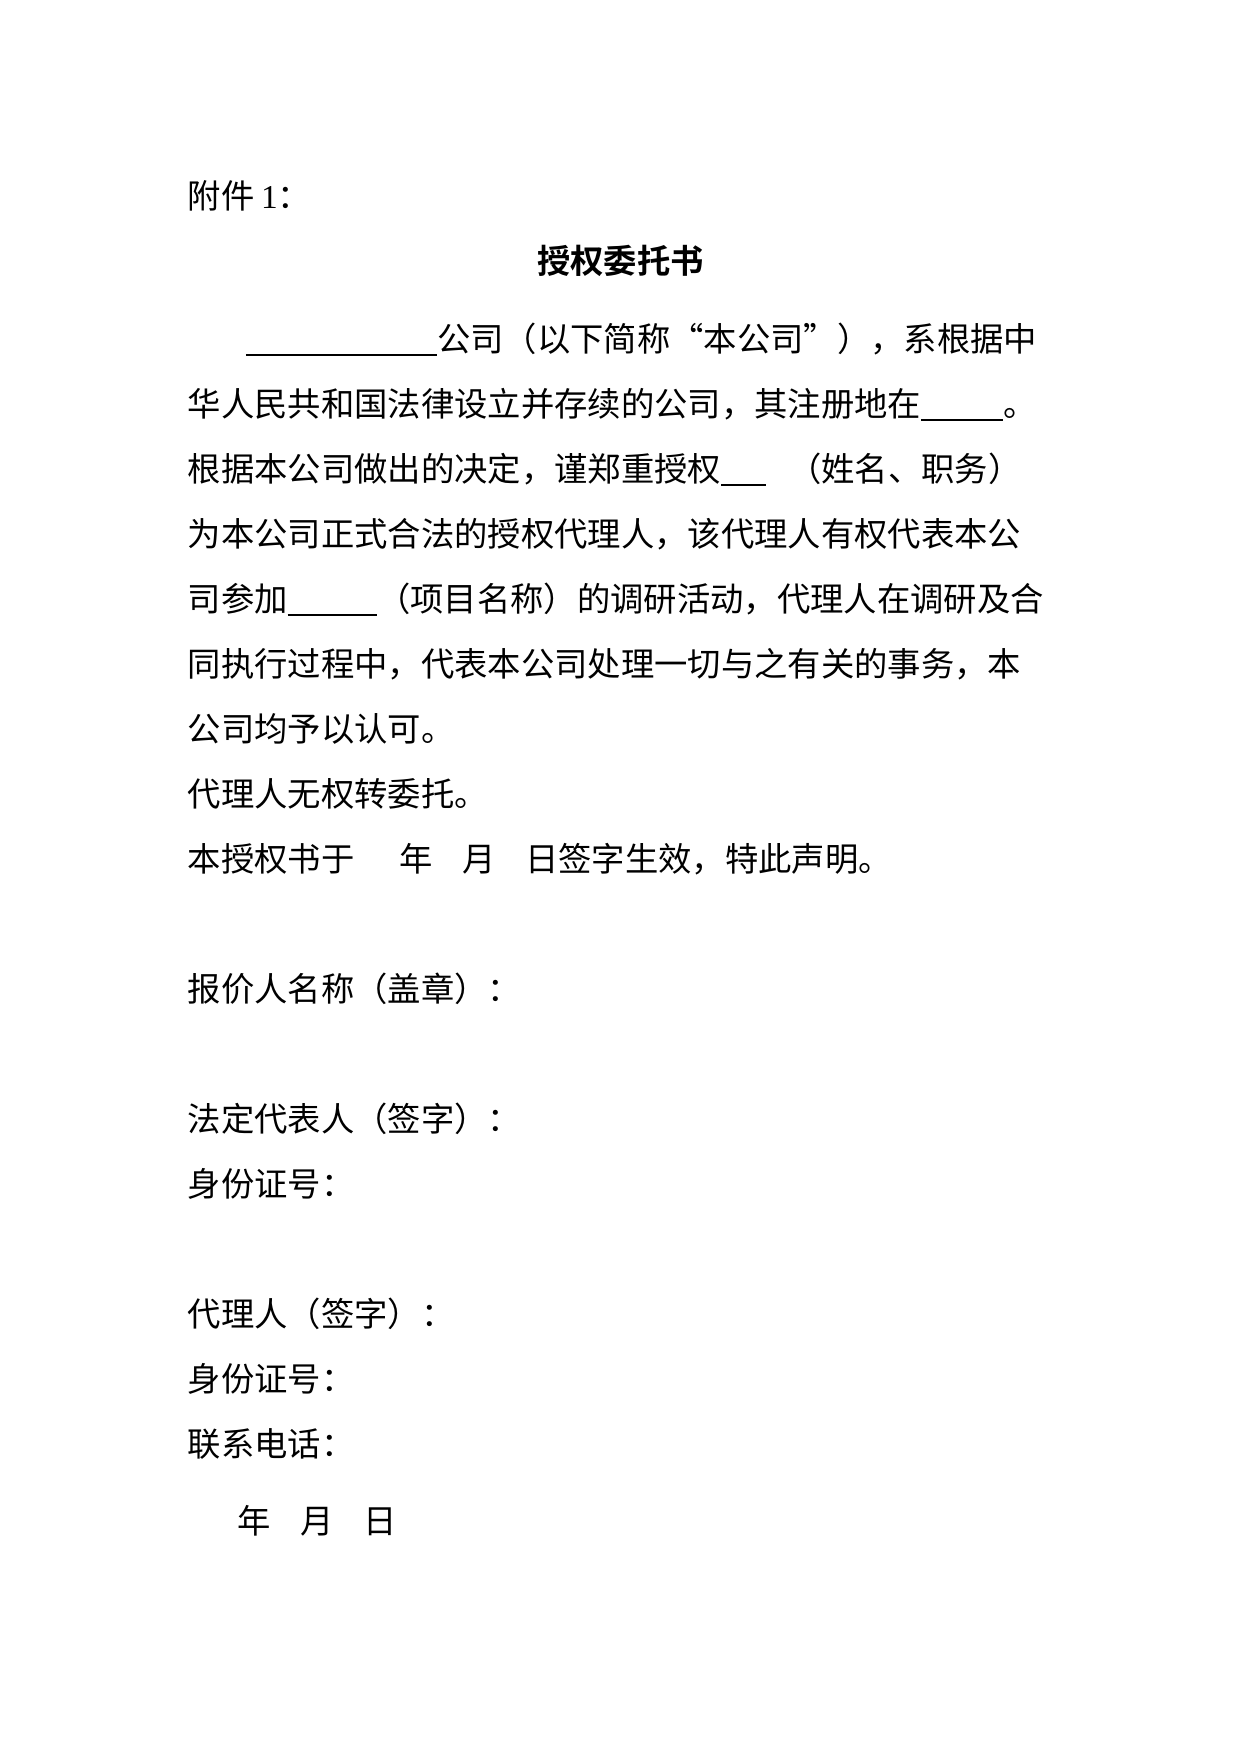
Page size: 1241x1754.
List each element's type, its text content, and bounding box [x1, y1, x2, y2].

text 联系电话： [187, 1409, 1053, 1474]
text 身份证号： [187, 1344, 1053, 1409]
text 代理人无权转委托。 [187, 759, 1053, 824]
text 身份证号： [187, 1149, 1053, 1214]
text 法定代表人（签字）： [187, 1084, 1053, 1149]
text 本授权书于 年 月 日签字生效，特此声明。 [187, 824, 1053, 889]
text 授权委托书 [187, 227, 1053, 292]
text 公司（以下简称“本公司”），系根据中华人民共和国法律设立并存续的公司，其注册地在 。根据本公司做出的决定，谨郑重授权 （姓名、职务）为本公司正式合法的授权代理人，该代理人有权代表本公司参加 （项目名称）的调研活动，代理人在调研及合同执行过程中，代表本公司处理一切与之有关的事务，本公司均予以认可。 [187, 304, 1053, 759]
text 代理人（签字）： [187, 1279, 1053, 1344]
text 报价人名称（盖章）： [187, 954, 1053, 1019]
text 附件1： [187, 162, 1053, 227]
text 年 月 日 [187, 1487, 1053, 1552]
